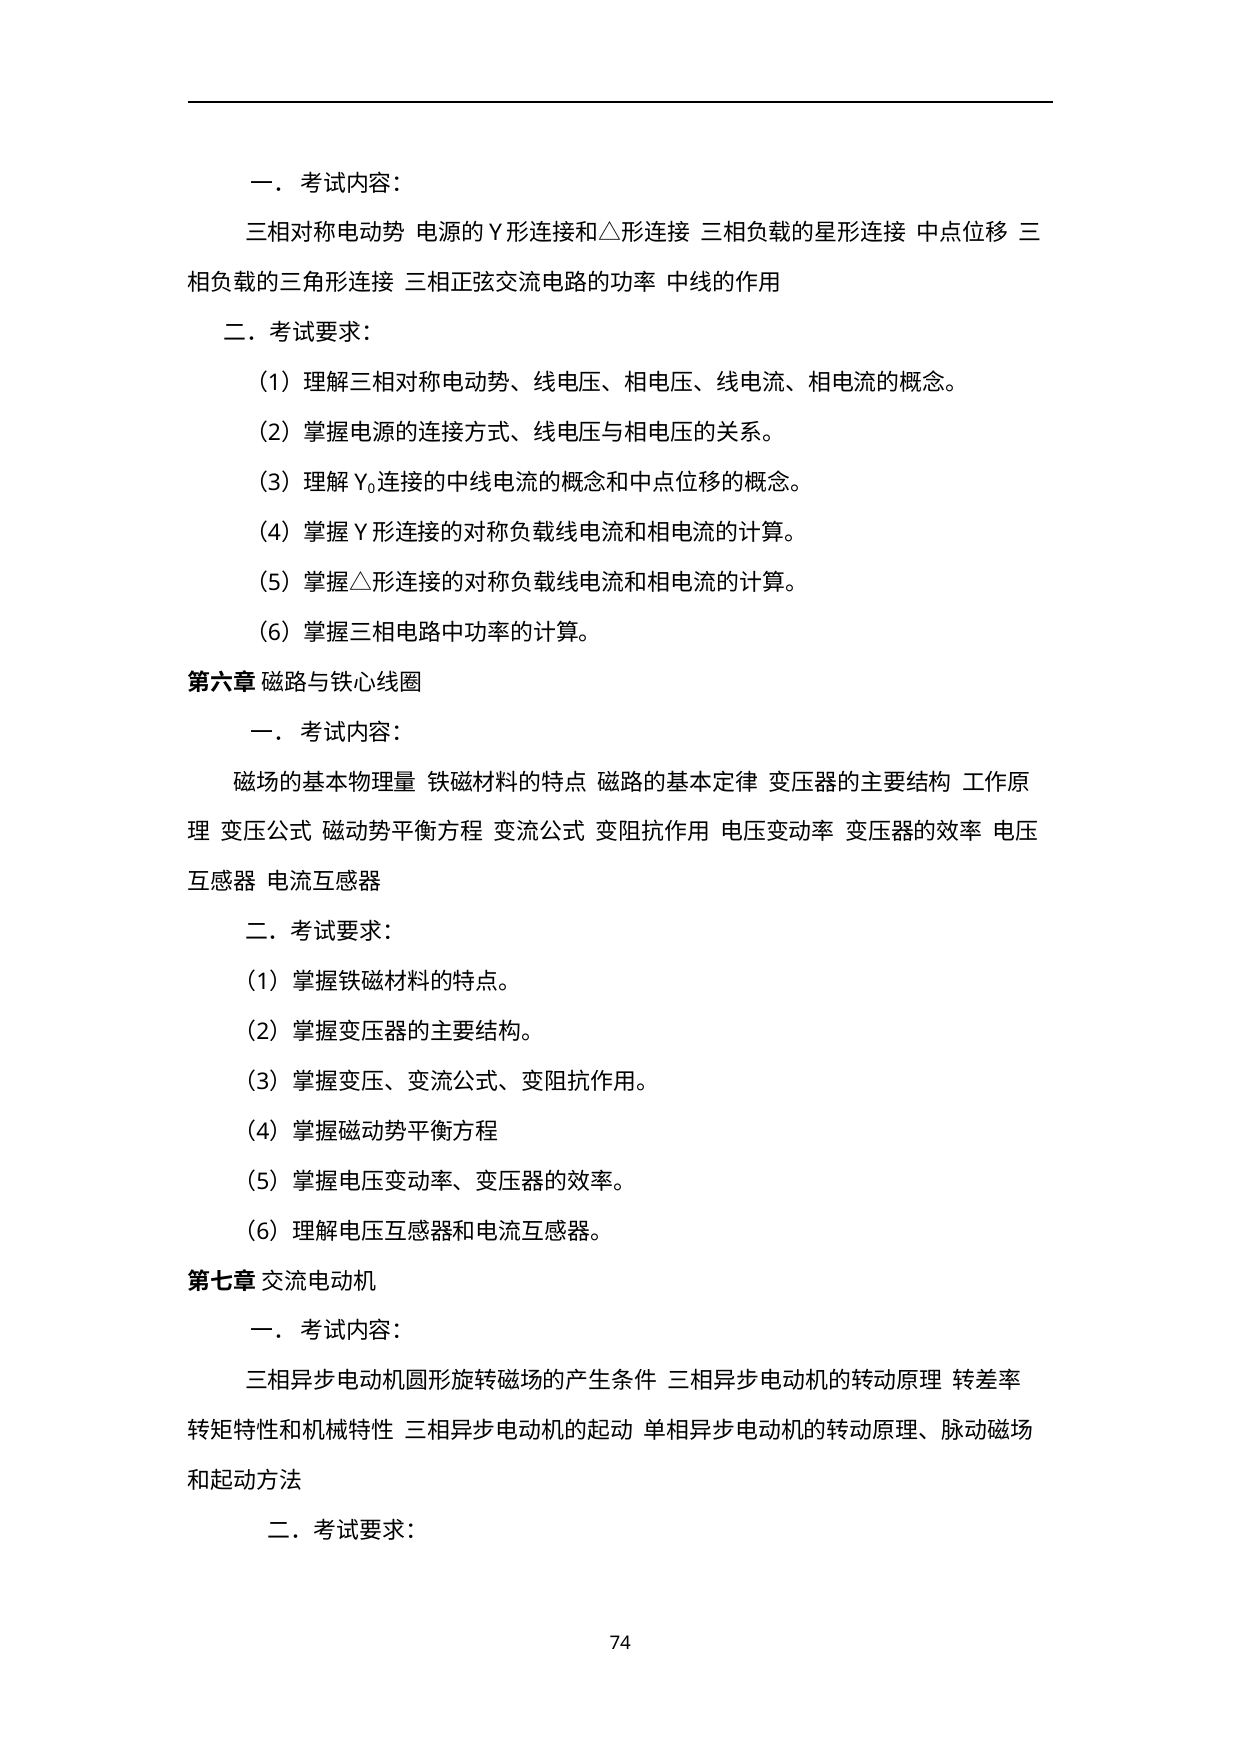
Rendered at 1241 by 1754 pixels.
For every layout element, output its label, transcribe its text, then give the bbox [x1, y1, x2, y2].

text （4）掌握Y形连接的对称负载线电流和相电流的计算。 [187, 514, 1053, 547]
text （2）掌握变压器的主要结构。 [187, 1013, 1053, 1046]
text （3）掌握变压、变流公式、变阻抗作用。 [187, 1063, 1053, 1096]
text 磁场的基本物理量 铁磁材料的特点 磁路的基本定律 变压器的主要结构 工作原理 变压公式 磁动势平衡方程 变流公式 变阻抗作用 电压变动率 变压器的效率 电压互感器 电流互感器 [187, 763, 1053, 896]
list 考试内容： [250, 1312, 1053, 1346]
text （3）理解Y0连接的中线电流的概念和中点位移的概念。 [187, 464, 1053, 497]
text 三相异步电动机圆形旋转磁场的产生条件 三相异步电动机的转动原理 转差率 转矩特性和机械特性 三相异步电动机的起动 单相异步电动机的转动原理、脉动磁场和起动方法 [187, 1362, 1053, 1495]
text 二．考试要求： [187, 314, 1053, 347]
text （2）掌握电源的连接方式、线电压与相电压的关系。 [187, 414, 1053, 447]
text （6）掌握三相电路中功率的计算。 [187, 614, 1053, 647]
text 第六章 磁路与铁心线圈 [187, 664, 1053, 697]
text 三相对称电动势 电源的Y形连接和△形连接 三相负载的星形连接 中点位移 三相负载的三角形连接 三相正弦交流电路的功率 中线的作用 [187, 214, 1053, 297]
text （1）掌握铁磁材料的特点。 [187, 963, 1053, 996]
text （4）掌握磁动势平衡方程 [187, 1113, 1053, 1146]
text 二．考试要求： [187, 1512, 1053, 1545]
text 第七章 交流电动机 [187, 1263, 1053, 1296]
text （1）理解三相对称电动势、线电压、相电压、线电流、相电流的概念。 [187, 364, 1053, 397]
text （5）掌握△形连接的对称负载线电流和相电流的计算。 [187, 564, 1053, 597]
text （5）掌握电压变动率、变压器的效率。 [187, 1163, 1053, 1196]
list 考试内容： [250, 714, 1053, 747]
list 考试内容： [250, 164, 1053, 198]
text 二．考试要求： [187, 913, 1053, 946]
text （6）理解电压互感器和电流互感器。 [187, 1213, 1053, 1246]
